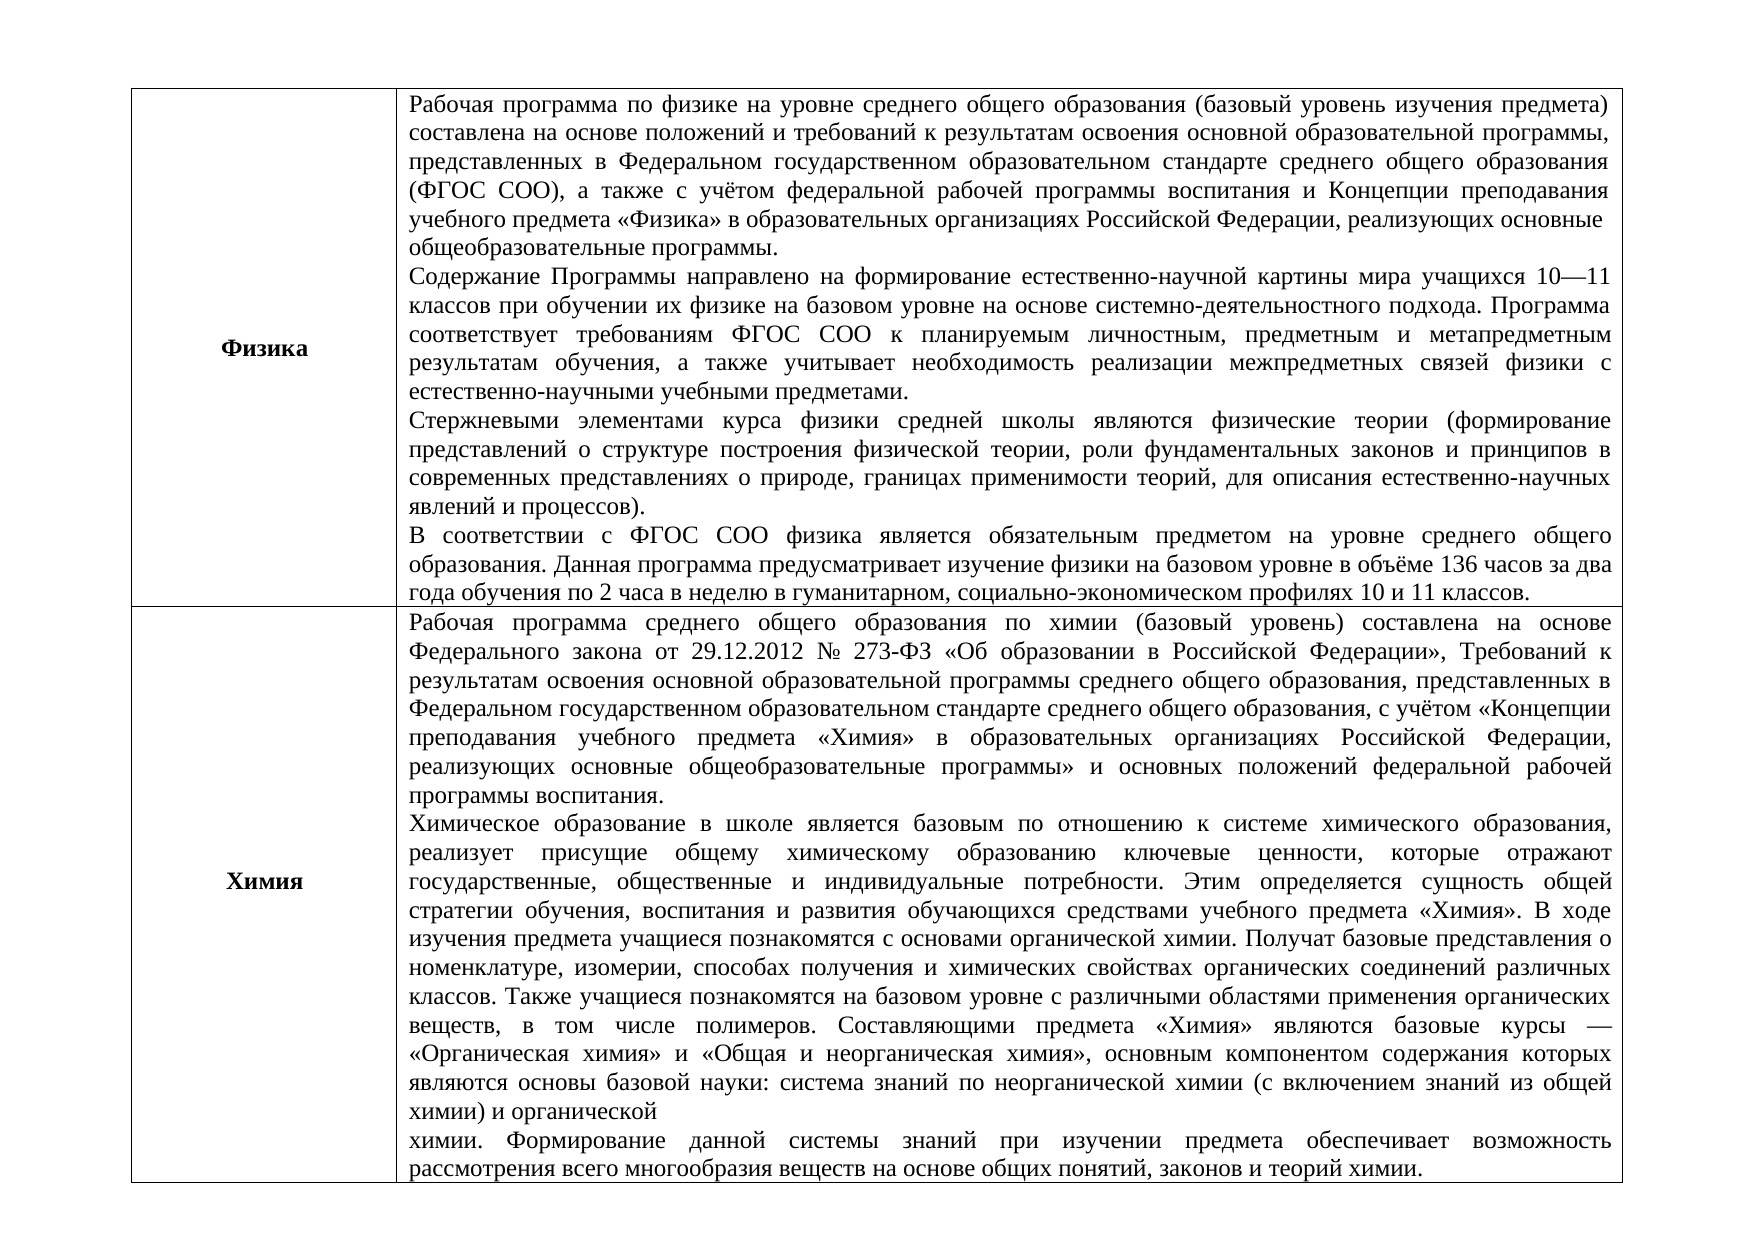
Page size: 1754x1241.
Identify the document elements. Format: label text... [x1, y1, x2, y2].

table_header Физика [132, 89, 396, 606]
table_cell Рабочая программа среднего общего образования по химии (базовый уровень) составлена на основе Федерального закона от 29.12.2012 № 273-ФЗ «Об образовании в Российской Федерации», Требований к результатам освоения основной образовательной программы среднего общего образования, представленных в Федеральном государственном образовательном стандарте среднего общего образования, с учётом «Концепции преподавания учебного предмета «Химия» в образовательных организациях Российской Федерации, реализующих основные общеобразовательные программы» и основных положений федеральной рабочей программы воспитания. Химическое образование в школе является базовым по отношению к системе химического образования, реализует присущие общему химическому образованию ключевые ценности, которые отражают государственные, общественные и индивидуальные потребности. Этим определяется сущность общей стратегии обучения, воспитания и развития обучающихся средствами учебного предмета «Химия». В ходе изучения предмета учащиеся познакомятся с основами органической химии. Получат базовые представления о номенклатуре, изомерии, способах получения и химических свойствах органических соединений различных классов. Также учащиеся познакомятся на базовом уровне с различными областями применения органических веществ, в том числе полимеров. Составляющими предмета «Химия» являются базовые курсы — «Органическая химия» и «Общая и неорганическая химия», основным компонентом содержания которых являются основы базовой науки: система знаний по неорганической химии (с включением знаний из общей химии) и органической химии. Формирование данной системы знаний при изучении предмета обеспечивает возможность рассмотрения всего многообразия веществ на основе общих понятий, законов и теорий химии. [397, 607, 1622, 1182]
table_cell Химия [132, 607, 396, 1182]
table_header Рабочая программа по физике на уровне среднего общего образования (базовый уровень изучения предмета) составлена на основе положений и требований к результатам освоения основной образовательной программы, представленных в Федеральном государственном образовательном стандарте среднего общего образования (ФГОС СОО), а также с учётом федеральной рабочей программы воспитания и Концепции преподавания учебного предмета «Физика» в образовательных организациях Российской Федерации, реализующих основные общеобразовательные программы. Содержание Программы направлено на формирование естественно-научной картины мира учащихся 10—11 классов при обучении их физике на базовом уровне на основе системно-деятельностного подхода. Программа соответствует требованиям ФГОС СОО к планируемым личностным, предметным и метапредметным результатам обучения, а также учитывает необходимость реализации межпредметных связей физики с естественно-научными учебными предметами. Стержневыми элементами курса физики средней школы являются физические теории (формирование представлений о структуре построения физической теории, роли фундаментальных законов и принципов в современных представлениях о природе, границах применимости теорий, для описания естественно-научных явлений и процессов). В соответствии с ФГОС СОО физика является обязательным предметом на уровне среднего общего образования. Данная программа предусматривает изучение физики на базовом уровне в объёме 136 часов за два года обучения по 2 часа в неделю в гуманитарном, социально-экономическом профилях 10 и 11 классов. [397, 89, 1622, 606]
